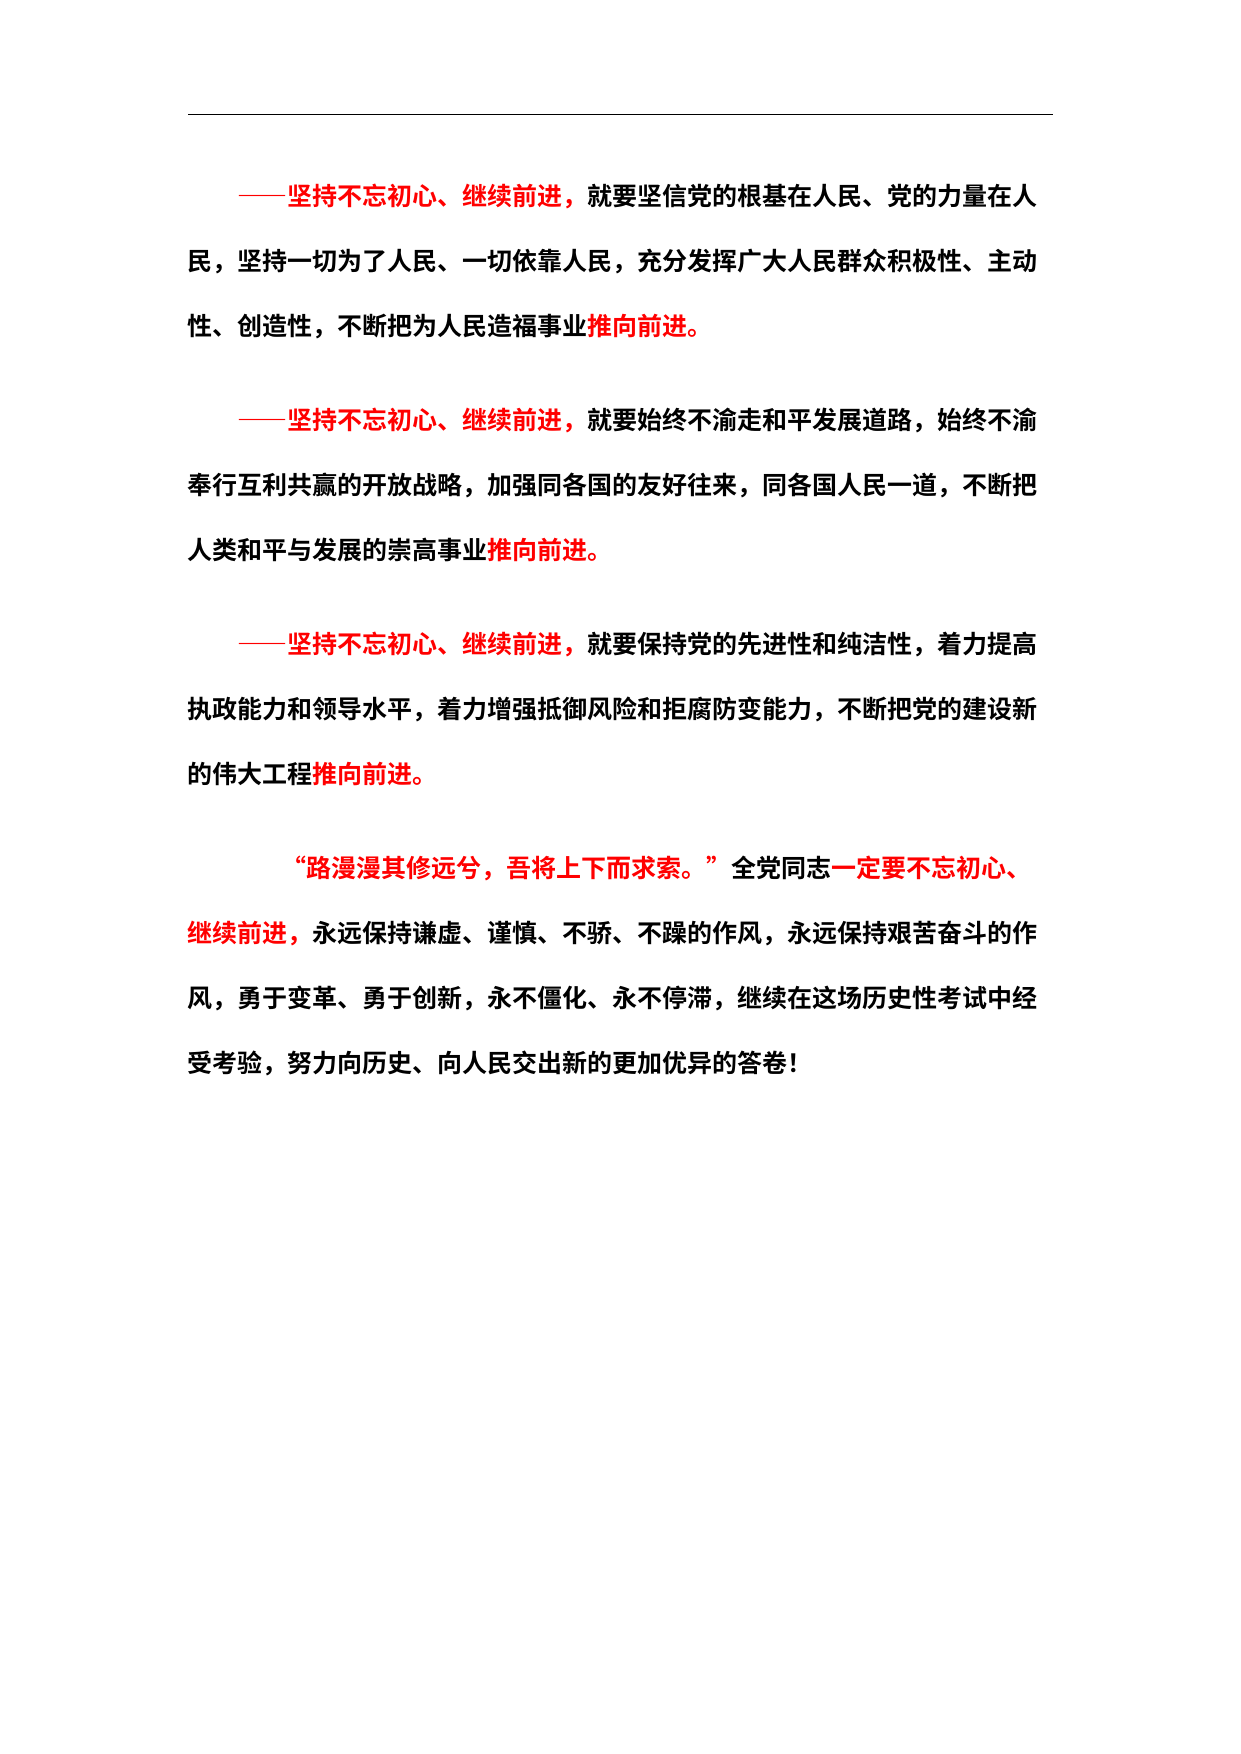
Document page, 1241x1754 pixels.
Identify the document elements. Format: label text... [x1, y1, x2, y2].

text ——坚持不忘初心、继续前进，就要保持党的先进性和纯洁性，着力提高执政能力和领导水平，着力增强抵御风险和拒腐防变能力，不断把党的建设新的伟大工程推向前进。 [187, 610, 1053, 805]
text ——坚持不忘初心、继续前进，就要始终不渝走和平发展道路，始终不渝奉行互利共赢的开放战略，加强同各国的友好往来，同各国人民一道，不断把人类和平与发展的崇高事业推向前进。 [187, 386, 1053, 581]
text ——坚持不忘初心、继续前进，就要坚信党的根基在人民、党的力量在人民，坚持一切为了人民、一切依靠人民，充分发挥广大人民群众积极性、主动性、创造性，不断把为人民造福事业推向前进。 [187, 162, 1053, 357]
text “路漫漫其修远兮，吾将上下而求索。”全党同志一定要不忘初心、继续前进，永远保持谦虚、谨慎、不骄、不躁的作风，永远保持艰苦奋斗的作风，勇于变革、勇于创新，永不僵化、永不停滞，继续在这场历史性考试中经受考验，努力向历史、向人民交出新的更加优异的答卷！ [187, 834, 1053, 1094]
